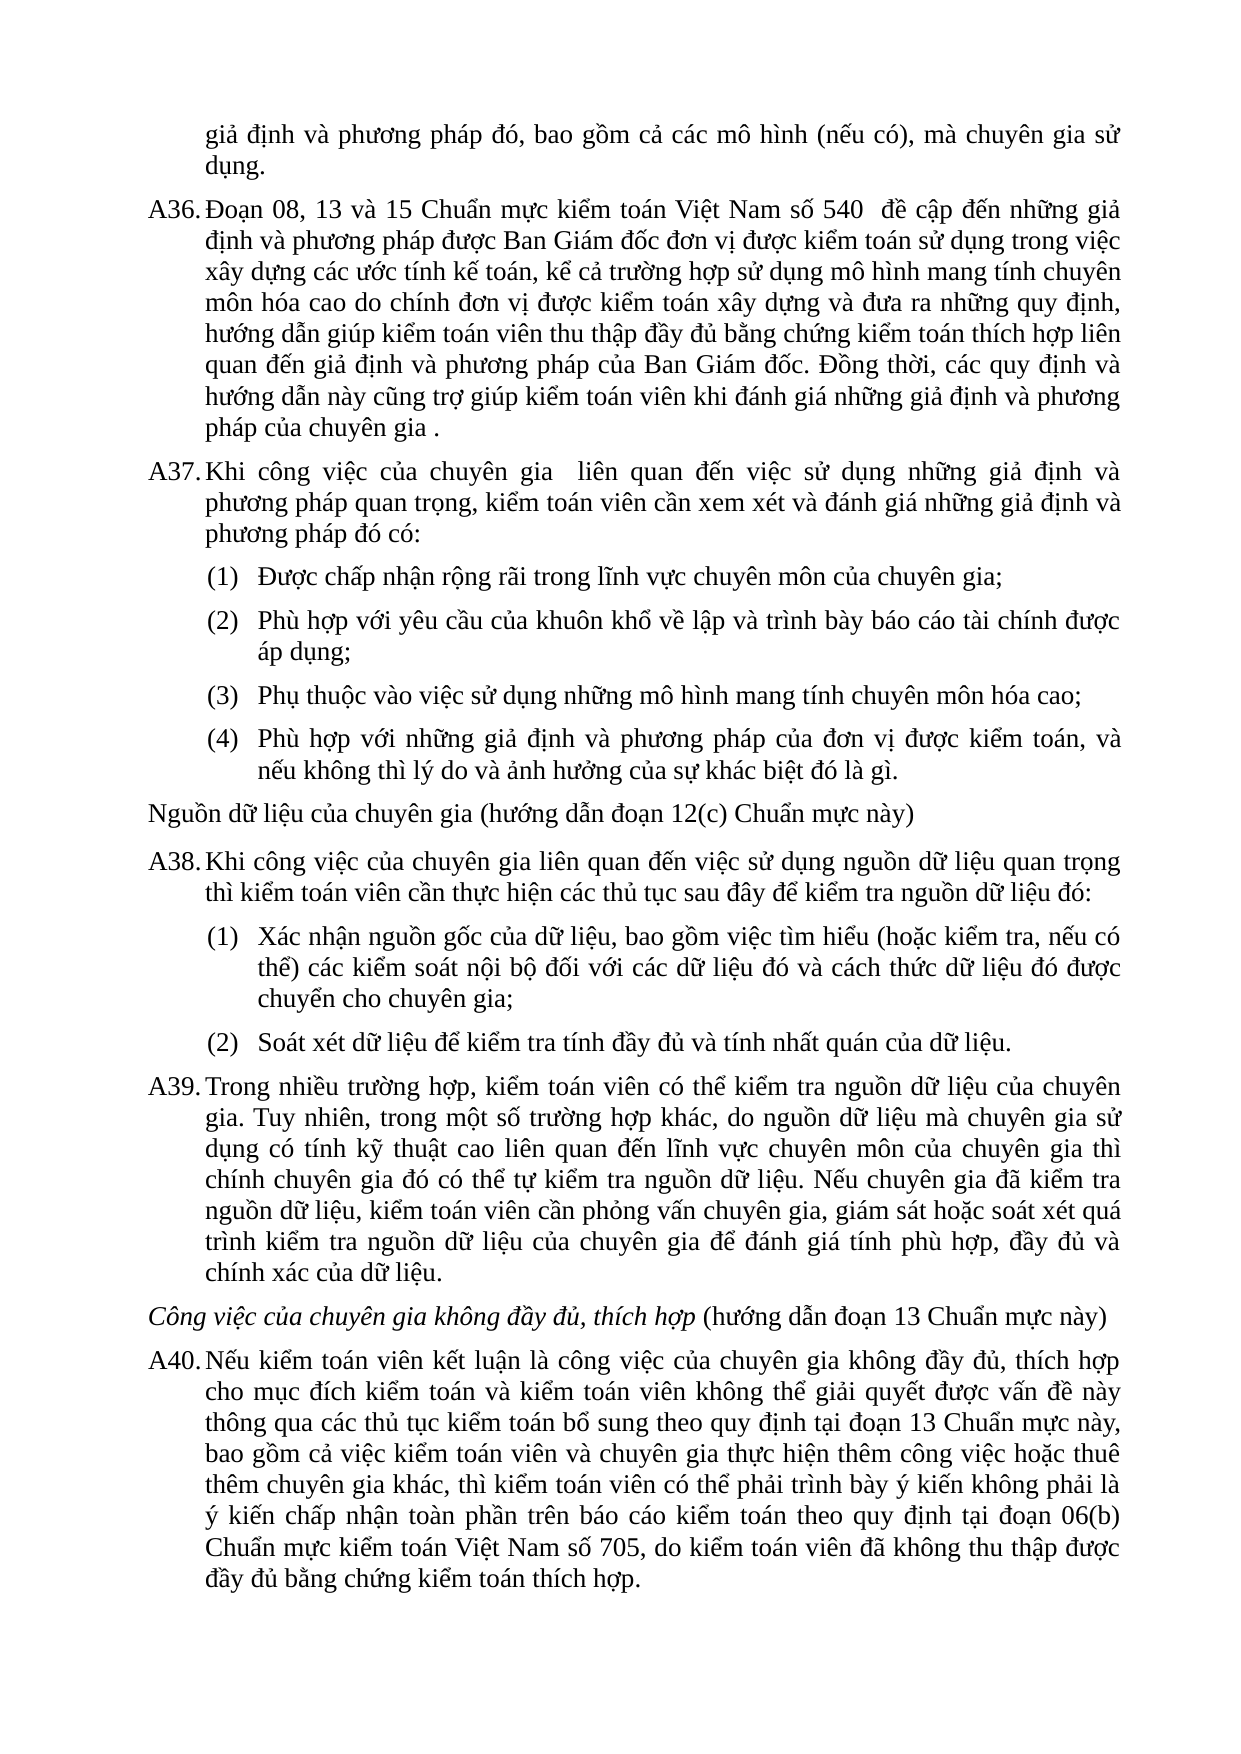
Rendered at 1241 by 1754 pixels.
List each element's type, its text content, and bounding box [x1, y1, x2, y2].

list Phù hợp với yêu cầu của khuôn khổ về lập và trình bày báo cáo tài chính được áp dụng; [207, 604, 1122, 666]
list Xác nhận nguồn gốc của dữ liệu, bao gồm việc tìm hiểu (hoặc kiểm tra, nếu có thể) các kiểm soát nội bộ đối với các dữ liệu đó và cách thức dữ liệu đó được chuyển cho chuyên gia; [207, 920, 1122, 1013]
list Soát xét dữ liệu để kiểm tra tính đầy đủ và tính nhất quán của dữ liệu. [207, 1026, 1122, 1057]
text A40. Nếu kiểm toán viên kết luận là công việc của chuyên gia không đầy đủ, thích hợp cho mục đích kiểm toán và kiểm toán viên không thể giải quyết được vấn đề này thông qua các thủ tục kiểm toán bổ sung theo quy định tại đoạn 13 Chuẩn mực này, bao gồm cả việc kiểm toán viên và chuyên gia thực hiện thêm công việc hoặc thuê thêm chuyên gia khác, thì kiểm toán viên có thể phải trình bày ý kiến không phải là ý kiến chấp nhận toàn phần trên báo cáo kiểm toán theo quy định tại đoạn 06(b) Chuẩn mực kiểm toán Việt Nam số 705, do kiểm toán viên đã không thu thập được đầy đủ bằng chứng kiểm toán thích hợp. [148, 1344, 1122, 1593]
text A37. Khi công việc của chuyên gia liên quan đến việc sử dụng những giả định và phương pháp quan trọng, kiểm toán viên cần xem xét và đánh giá những giả định và phương pháp đó có: [148, 454, 1122, 548]
text A38. Khi công việc của chuyên gia liên quan đến việc sử dụng nguồn dữ liệu quan trọng thì kiểm toán viên cần thực hiện các thủ tục sau đây để kiểm tra nguồn dữ liệu đó: [148, 845, 1122, 907]
subtitle Công việc của chuyên gia không đầy đủ, thích hợp (hướng dẫn đoạn 13 Chuẩn mực này) [148, 1300, 1122, 1331]
list Phù hợp với những giả định và phương pháp của đơn vị được kiểm toán, và nếu không thì lý do và ảnh hưởng của sự khác biệt đó là gì. [207, 723, 1122, 785]
text Nguồn dữ liệu của chuyên gia (hướng dẫn đoạn 12(c) Chuẩn mực này) [148, 797, 1122, 828]
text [148, 118, 1122, 180]
text A39. Trong nhiều trường hợp, kiểm toán viên có thể kiểm tra nguồn dữ liệu của chuyên gia. Tuy nhiên, trong một số trường hợp khác, do nguồn dữ liệu mà chuyên gia sử dụng có tính kỹ thuật cao liên quan đến lĩnh vực chuyên môn của chuyên gia thì chính chuyên gia đó có thể tự kiểm tra nguồn dữ liệu. Nếu chuyên gia đã kiểm tra nguồn dữ liệu, kiểm toán viên cần phỏng vấn chuyên gia, giám sát hoặc soát xét quá trình kiểm tra nguồn dữ liệu của chuyên gia để đánh giá tính phù hợp, đầy đủ và chính xác của dữ liệu. [148, 1069, 1122, 1288]
list Phụ thuộc vào việc sử dụng những mô hình mang tính chuyên môn hóa cao; [207, 679, 1122, 710]
text A36. Đoạn 08, 13 và 15 Chuẩn mực kiểm toán Việt Nam số 540 đề cập đến những giả định và phương pháp được Ban Giám đốc đơn vị được kiểm toán sử dụng trong việc xây dựng các ước tính kế toán, kể cả trường hợp sử dụng mô hình mang tính chuyên môn hóa cao do chính đơn vị được kiểm toán xây dựng và đưa ra những quy định, hướng dẫn giúp kiểm toán viên thu thập đầy đủ bằng chứng kiểm toán thích hợp liên quan đến giả định và phương pháp của Ban Giám đốc. Đồng thời, các quy định và hướng dẫn này cũng trợ giúp kiểm toán viên khi đánh giá những giả định và phương pháp của chuyên gia . [148, 193, 1122, 442]
list Được chấp nhận rộng rãi trong lĩnh vực chuyên môn của chuyên gia; [207, 561, 1122, 592]
